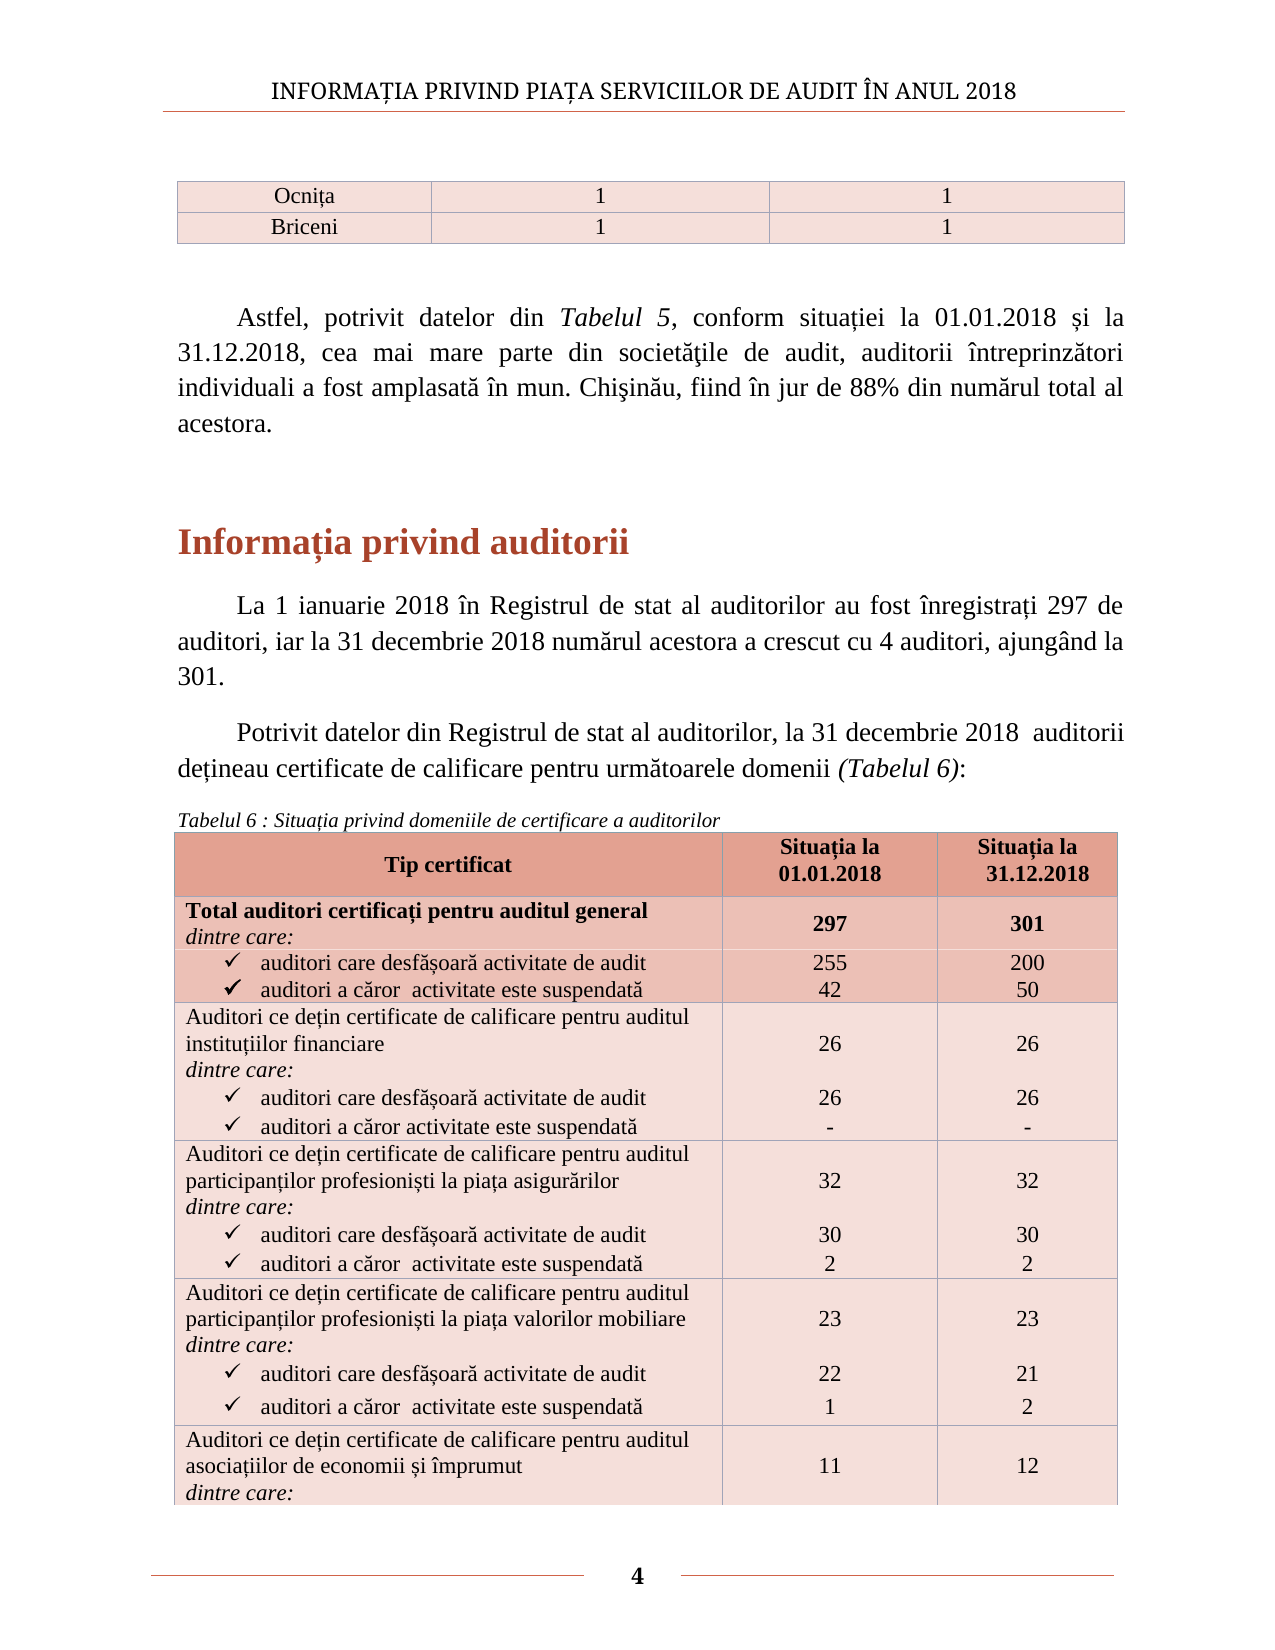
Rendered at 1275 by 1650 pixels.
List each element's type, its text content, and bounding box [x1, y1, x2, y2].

table_cell auditori a căror activitate este suspendată [175, 1113, 722, 1139]
table_header Tip certificat [175, 833, 722, 896]
table_cell 32 [723, 1141, 937, 1219]
table_cell 26 [723, 1003, 937, 1082]
table_cell 255 [723, 950, 937, 976]
table_cell 1 [432, 213, 769, 243]
table_cell 22 [723, 1358, 937, 1388]
table_cell 23 [938, 1279, 1117, 1358]
table_cell auditori care desfășoară activitate de audit [175, 1082, 722, 1113]
table_cell auditori care desfășoară activitate de audit [175, 1220, 722, 1248]
table_cell 2 [723, 1249, 937, 1277]
table_cell 30 [938, 1220, 1117, 1248]
text Astfel, potrivit datelor din Tabelul 5, conform situației la 01.01.2018 și la 31.12.2018, cea mai mare parte din societăţile de audit, auditorii întreprinzători individuali a fost amplasată în mun. Chişinău, fiind în jur de 88% din numărul total al acestora. [177, 301, 1125, 438]
table_cell auditori care desfășoară activitate de audit [175, 1358, 722, 1388]
table_header Situația la 01.01.2018 [723, 833, 937, 896]
table_cell 26 [938, 1082, 1117, 1113]
table_cell 26 [723, 1082, 937, 1113]
table_cell 297 [723, 897, 937, 949]
table_cell auditori a căror activitate este suspendată [175, 976, 722, 1002]
table_cell 2 [938, 1389, 1117, 1425]
table_cell 12 [938, 1426, 1117, 1505]
table_cell 23 [723, 1279, 937, 1358]
table_cell 30 [723, 1220, 937, 1248]
table_header Situația la 31.12.2018 [938, 833, 1117, 896]
table_cell 301 [938, 897, 1117, 949]
table_cell Auditori ce dețin certificate de calificare pentru auditul instituțiilor financiare dintre care: [175, 1003, 722, 1082]
text Potrivit datelor din Registrul de stat al auditorilor, la 31 decembrie 2018 auditorii dețineau certificate de calificare pentru următoarele domenii (Tabelul 6): [177, 716, 1125, 783]
table_cell 1 [770, 213, 1124, 243]
table_cell Total auditori certificați pentru auditul general dintre care: [175, 897, 722, 949]
table_cell Auditori ce dețin certificate de calificare pentru auditul asociațiilor de economii și împrumut dintre care: [175, 1426, 722, 1505]
text Tabelul 6 : Situația privind domeniile de certificare a auditorilor [162, 808, 1125, 832]
table_cell 26 [938, 1003, 1117, 1082]
table_cell Ocnița [178, 182, 431, 212]
table_cell - [938, 1113, 1117, 1139]
table_cell 1 [770, 182, 1124, 212]
table_cell Auditori ce dețin certificate de calificare pentru auditul participanților profesioniști la piața valorilor mobiliare dintre care: [175, 1279, 722, 1358]
table_cell 11 [723, 1426, 937, 1505]
text La 1 ianuarie 2018 în Registrul de stat al auditorilor au fost înregistrați 297 de auditori, iar la 31 decembrie 2018 numărul acestora a crescut cu 4 auditori, ajungând la 301. [177, 589, 1125, 691]
table_cell 50 [938, 976, 1117, 1002]
table_cell auditori a căror activitate este suspendată [175, 1249, 722, 1277]
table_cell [175, 1389, 722, 1425]
table_cell 32 [938, 1141, 1117, 1219]
table_cell 200 [938, 950, 1117, 976]
table_cell 21 [938, 1358, 1117, 1388]
table_cell auditori care desfășoară activitate de audit [175, 950, 722, 976]
table_cell 42 [723, 976, 937, 1002]
table_cell - [723, 1113, 937, 1139]
table_cell Briceni [178, 213, 431, 243]
text Informația privind auditorii [162, 519, 1112, 563]
table_cell 2 [938, 1249, 1117, 1277]
table_cell Auditori ce dețin certificate de calificare pentru auditul participanților profesioniști la piața asigurărilor dintre care: [175, 1141, 722, 1219]
table_cell 1 [432, 182, 769, 212]
table_cell 1 [723, 1389, 937, 1425]
